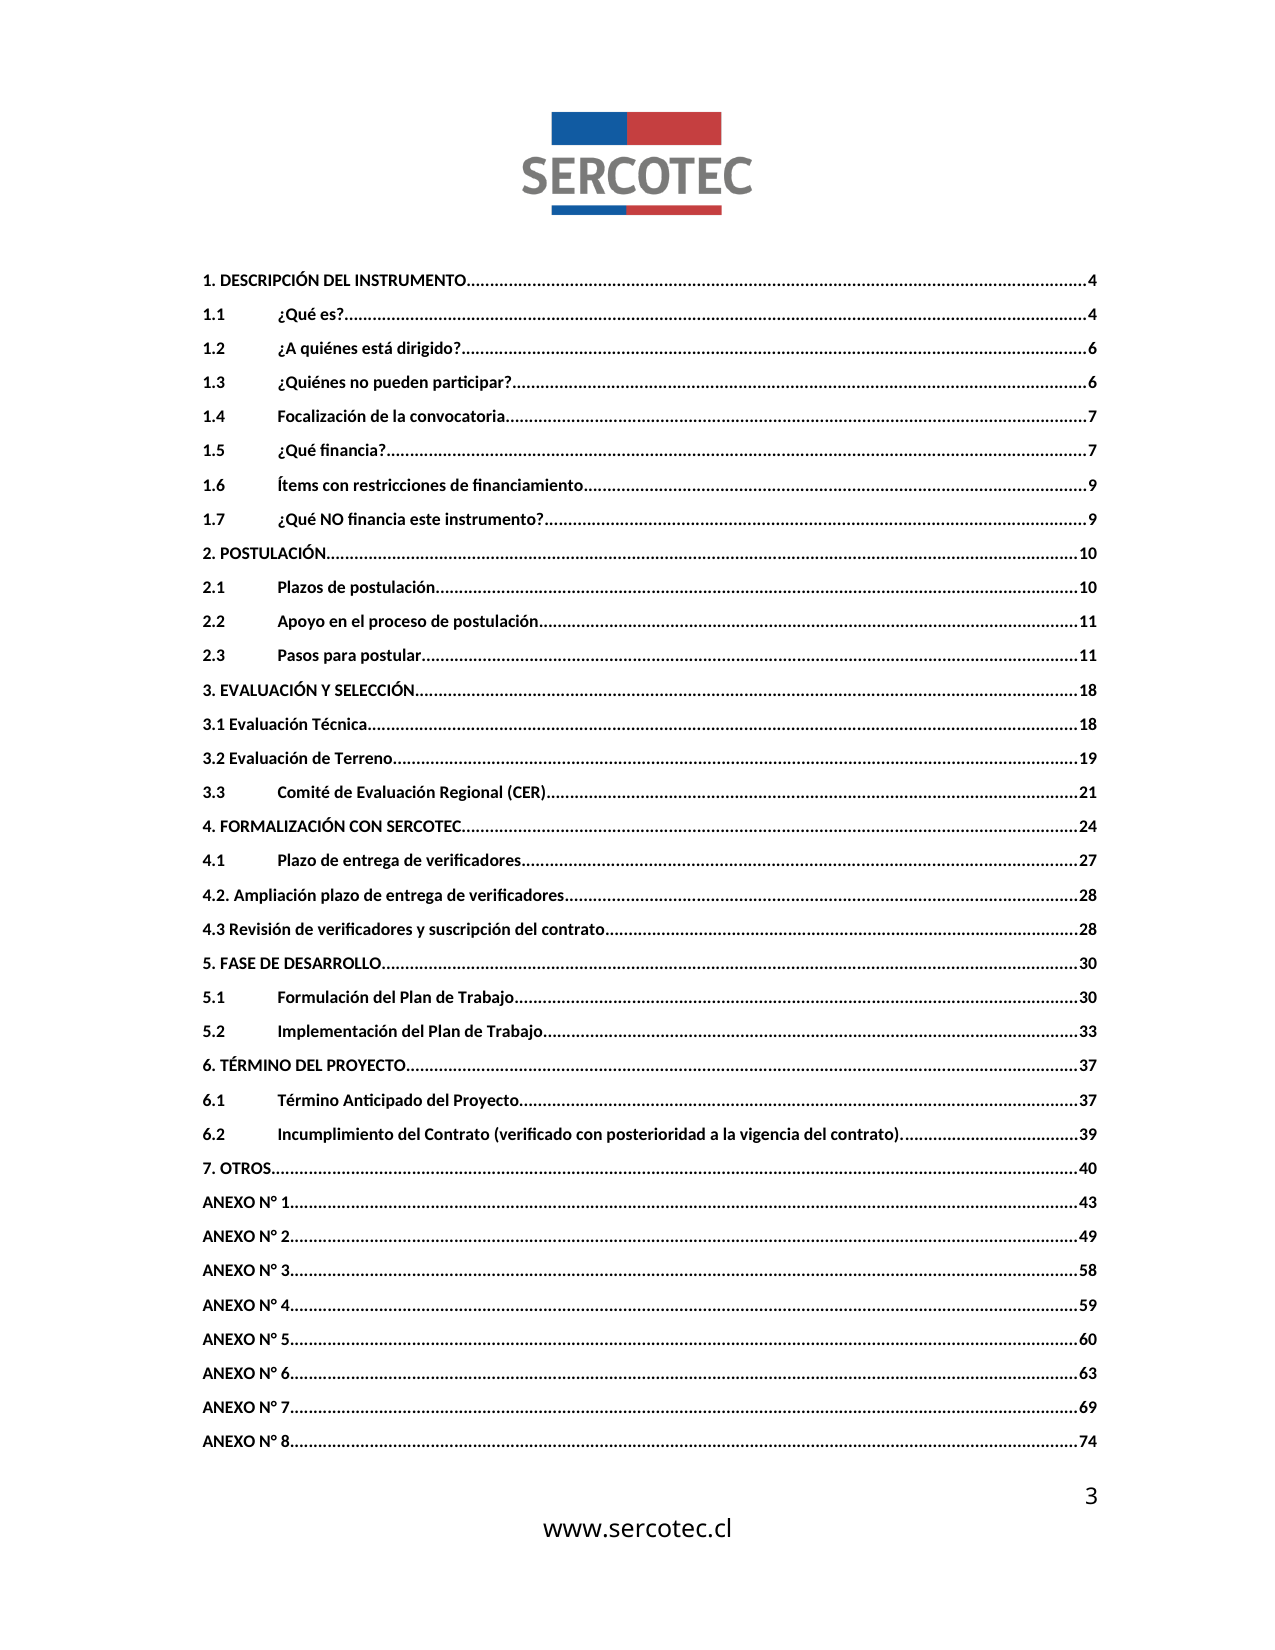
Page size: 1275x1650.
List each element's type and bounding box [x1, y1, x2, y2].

picture [512, 105, 763, 225]
